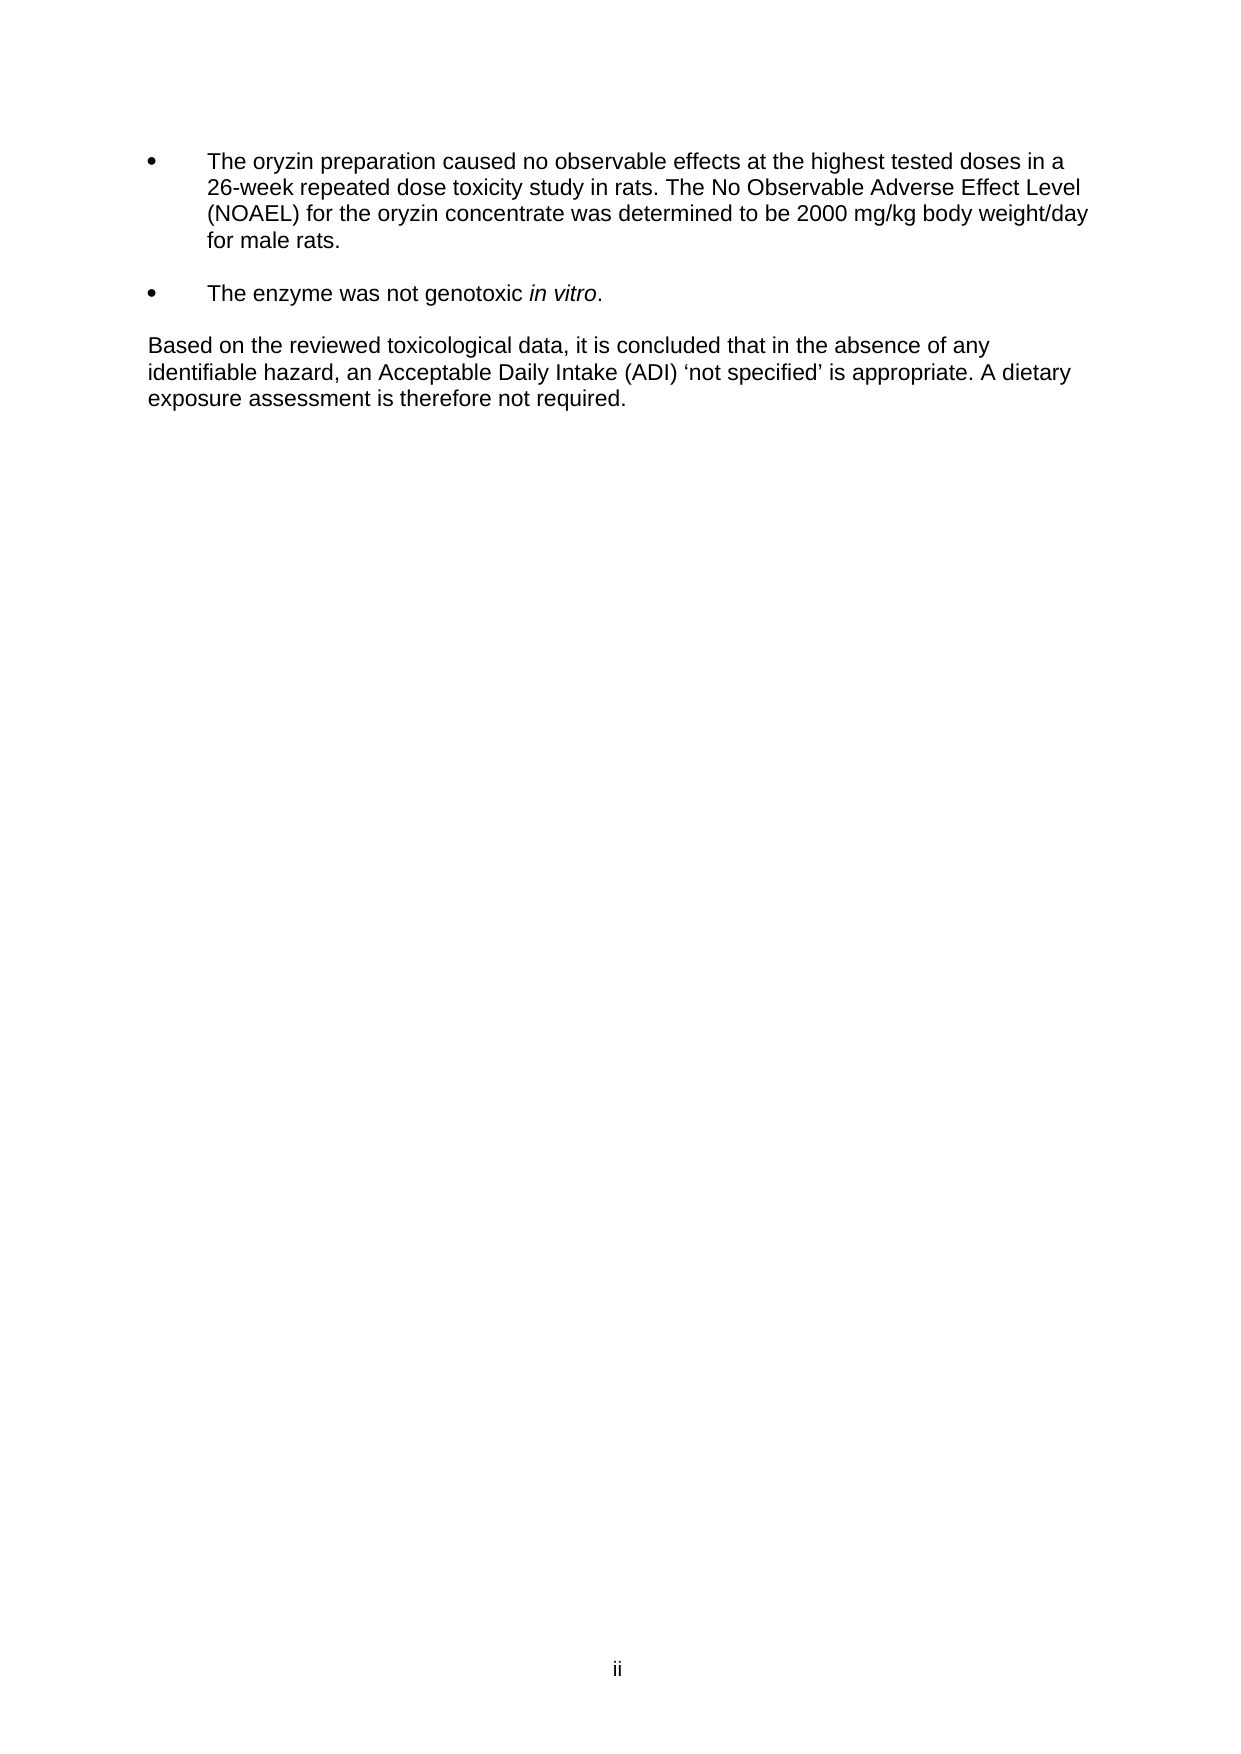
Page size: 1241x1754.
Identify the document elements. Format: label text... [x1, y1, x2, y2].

text The oryzin preparation caused no observable effects at the highest tested doses in a 26-week repeated dose toxicity study in rats. The No Observable Adverse Effect Level (NOAEL) for the oryzin concentrate was determined to be 2000 mg/kg body weight/day for male rats. [148, 148, 1092, 253]
text Based on the reviewed toxicological data, it is concluded that in the absence of any identifiable hazard, an Acceptable Daily Intake (ADI) ‘not specified’ is appropriate. A dietary exposure assessment is therefore not required. [148, 332, 1092, 411]
text The enzyme was not genotoxic in vitro. [148, 279, 1092, 306]
